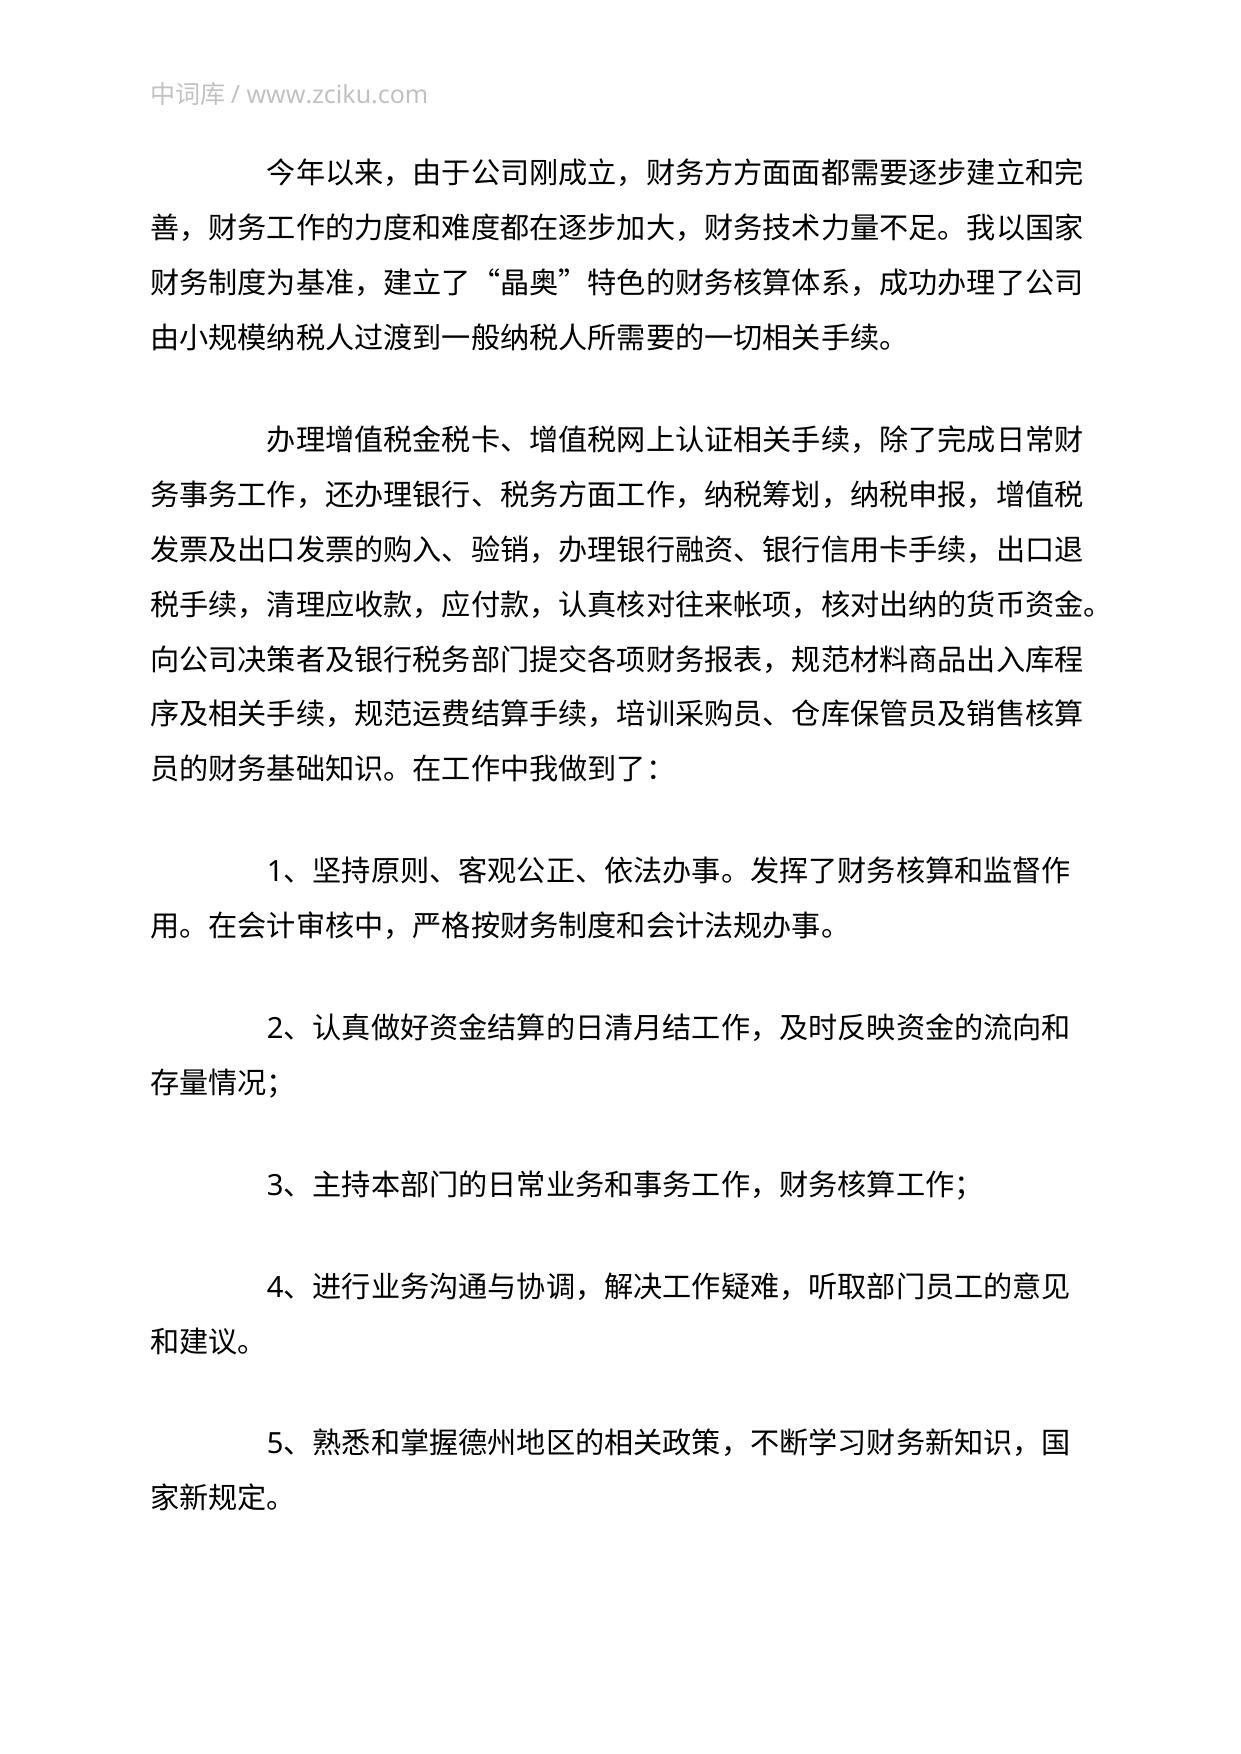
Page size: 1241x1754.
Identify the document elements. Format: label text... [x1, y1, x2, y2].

text 办理增值税金税卡、增值税网上认证相关手续，除了完成日常财务事务工作，还办理银行、税务方面工作，纳税筹划，纳税申报，增值税发票及出口发票的购入、验销，办理银行融资、银行信用卡手续，出口退税手续，清理应收款，应付款，认真核对往来帐项，核对出纳的货币资金。向公司决策者及银行税务部门提交各项财务报表，规范材料商品出入库程序及相关手续，规范运费结算手续，培训采购员、仓库保管员及销售核算员的财务基础知识。在工作中我做到了： [150, 416, 1090, 788]
text 1、坚持原则、客观公正、依法办事。发挥了财务核算和监督作用。在会计审核中，严格按财务制度和会计法规办事。 [150, 848, 1090, 945]
text 今年以来，由于公司刚成立，财务方方面面都需要逐步建立和完善，财务工作的力度和难度都在逐步加大，财务技术力量不足。我以国家财务制度为基准，建立了“晶奥”特色的财务核算体系，成功办理了公司由小规模纳税人过渡到一般纳税人所需要的一切相关手续。 [150, 150, 1090, 357]
text 5、熟悉和掌握德州地区的相关政策，不断学习财务新知识，国家新规定。 [150, 1420, 1090, 1517]
text 2、认真做好资金结算的日清月结工作，及时反映资金的流向和存量情况； [150, 1004, 1090, 1102]
text 4、进行业务沟通与协调，解决工作疑难，听取部门员工的意见和建议。 [150, 1263, 1090, 1360]
text 3、主持本部门的日常业务和事务工作，财务核算工作； [150, 1161, 1090, 1203]
